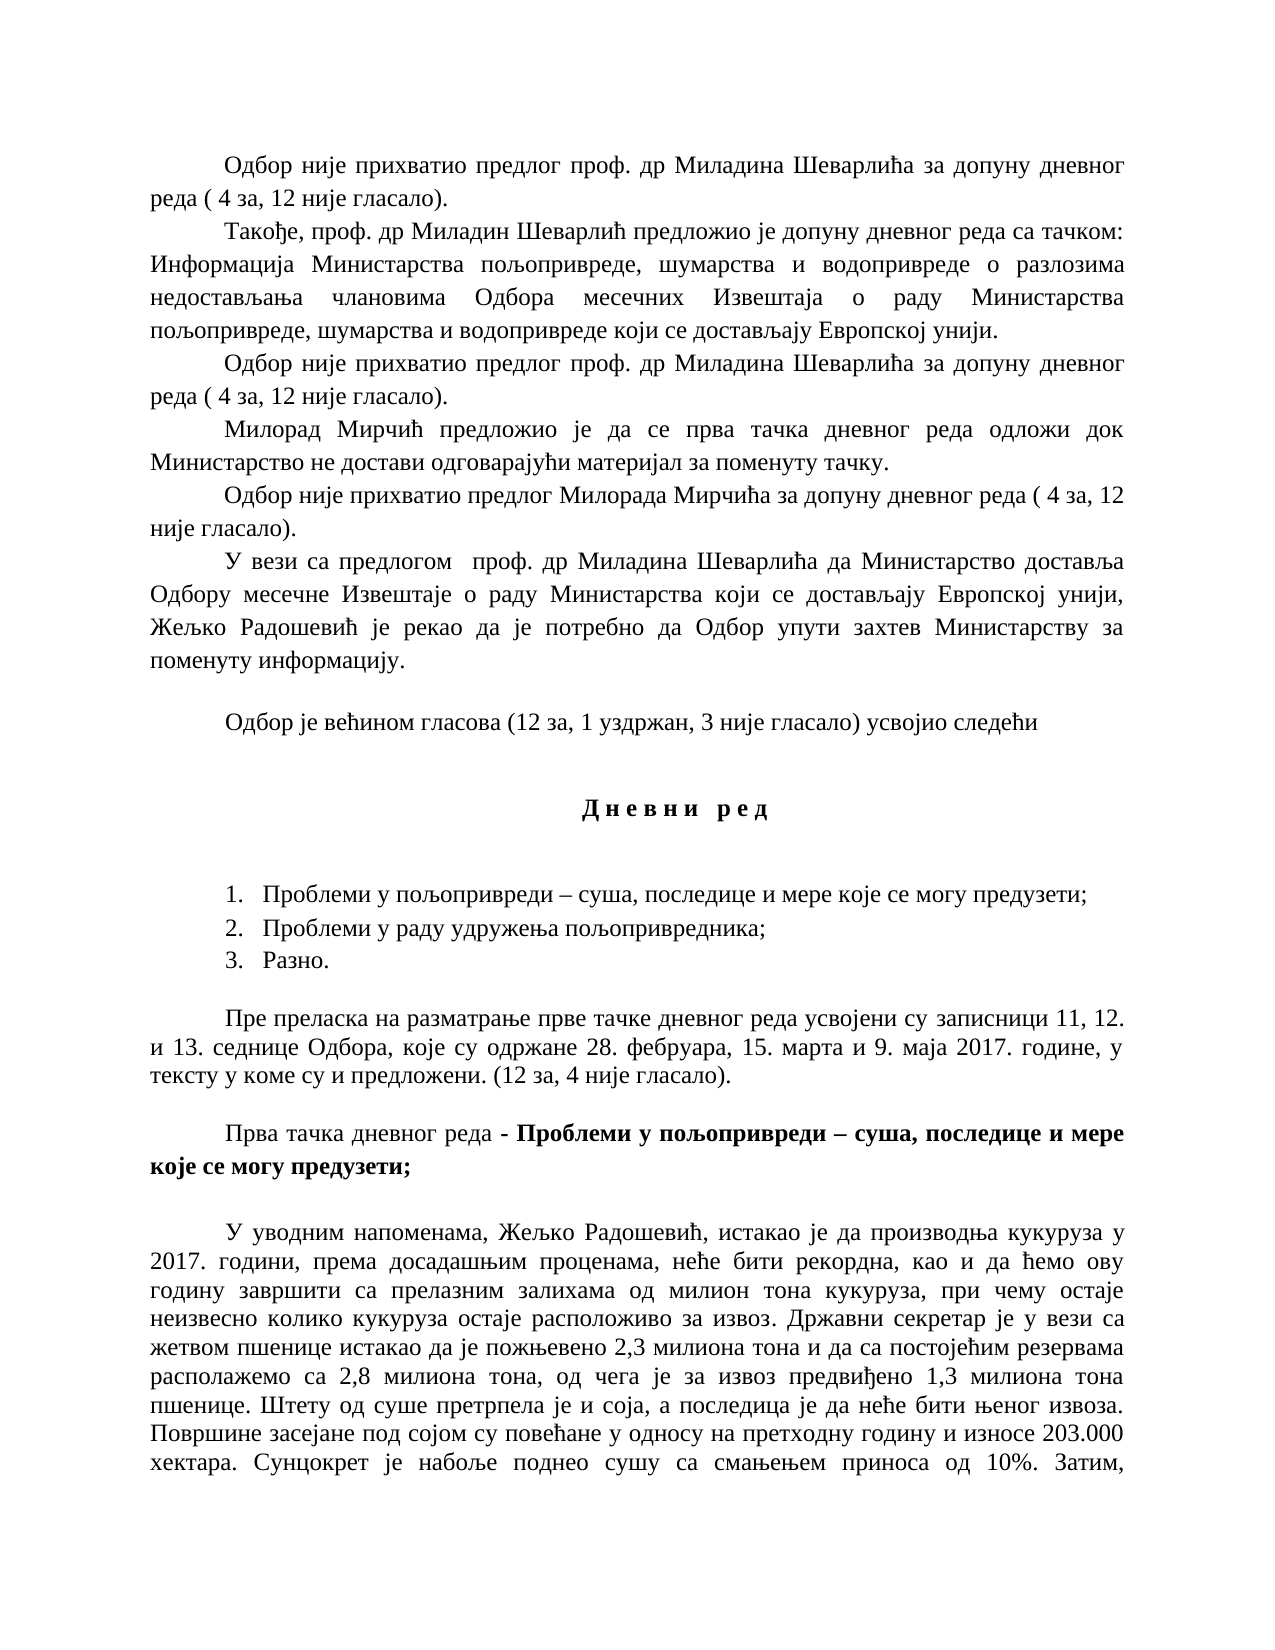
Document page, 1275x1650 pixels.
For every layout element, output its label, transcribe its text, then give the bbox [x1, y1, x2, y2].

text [150, 1217, 1125, 1476]
text Одбор није прихватио предлог проф. др Миладина Шеварлића за допуну дневног реда ( 4 за, 12 није гласало). [150, 150, 1125, 212]
text Д н е в н и р е д [150, 793, 1125, 822]
text 3. Разно. [150, 946, 1125, 974]
text Одбор није прихватио предлог проф. др Миладина Шеварлића за допуну дневног реда ( 4 за, 12 није гласало). [150, 348, 1125, 410]
text Такође, проф. др Миладин Шеварлић предложио је допуну дневног реда са тачком: Информација Министарства пољопривреде, шумарства и водопривреде о разлозима недостављања члановима Одбора месечних Извештаја о раду Министарства пољопривреде, шумарства и водопривреде који се достављају Европској унији. [150, 216, 1125, 344]
text У вези са предлогом проф. др Миладина Шеварлића да Министарство доставља Одбору месечне Извештаје о раду Министарства који се достављају Европској унији, Жељко Радошевић је рекао да је потребно да Одбор упути захтев Министарству за поменуту информацију. [150, 546, 1125, 674]
list Проблеми у раду удружења пољопривредника; [225, 913, 1125, 941]
text Пре преласка на разматрање прве тачке дневног реда усвојени су записници 11, 12. и 13. седнице Одбора, које су одржане 28. фебруара, 15. марта и 9. маја 2017. године, у тексту у коме су и предложени. (12 за, 4 није гласало). [150, 1003, 1125, 1089]
text Прва тачка дневног реда - Проблеми у пољопривреди – суша, последице и мере које се могу предузети; [150, 1118, 1125, 1180]
text Милорад Мирчић предложио је да се прва тачка дневног реда одложи док Министарство не достави одговарајући материјал за поменуту тачку. [150, 414, 1125, 476]
text Одбор није прихватио предлог Милорада Мирчића за допуну дневног реда ( 4 за, 12 није гласало). [150, 480, 1125, 542]
text Одбор је већином гласова (12 за, 1 уздржан, 3 није гласало) усвојио следећи [150, 707, 1125, 736]
list Проблеми у пољопривреди – суша, последице и мере које се могу предузети; [225, 879, 1125, 908]
